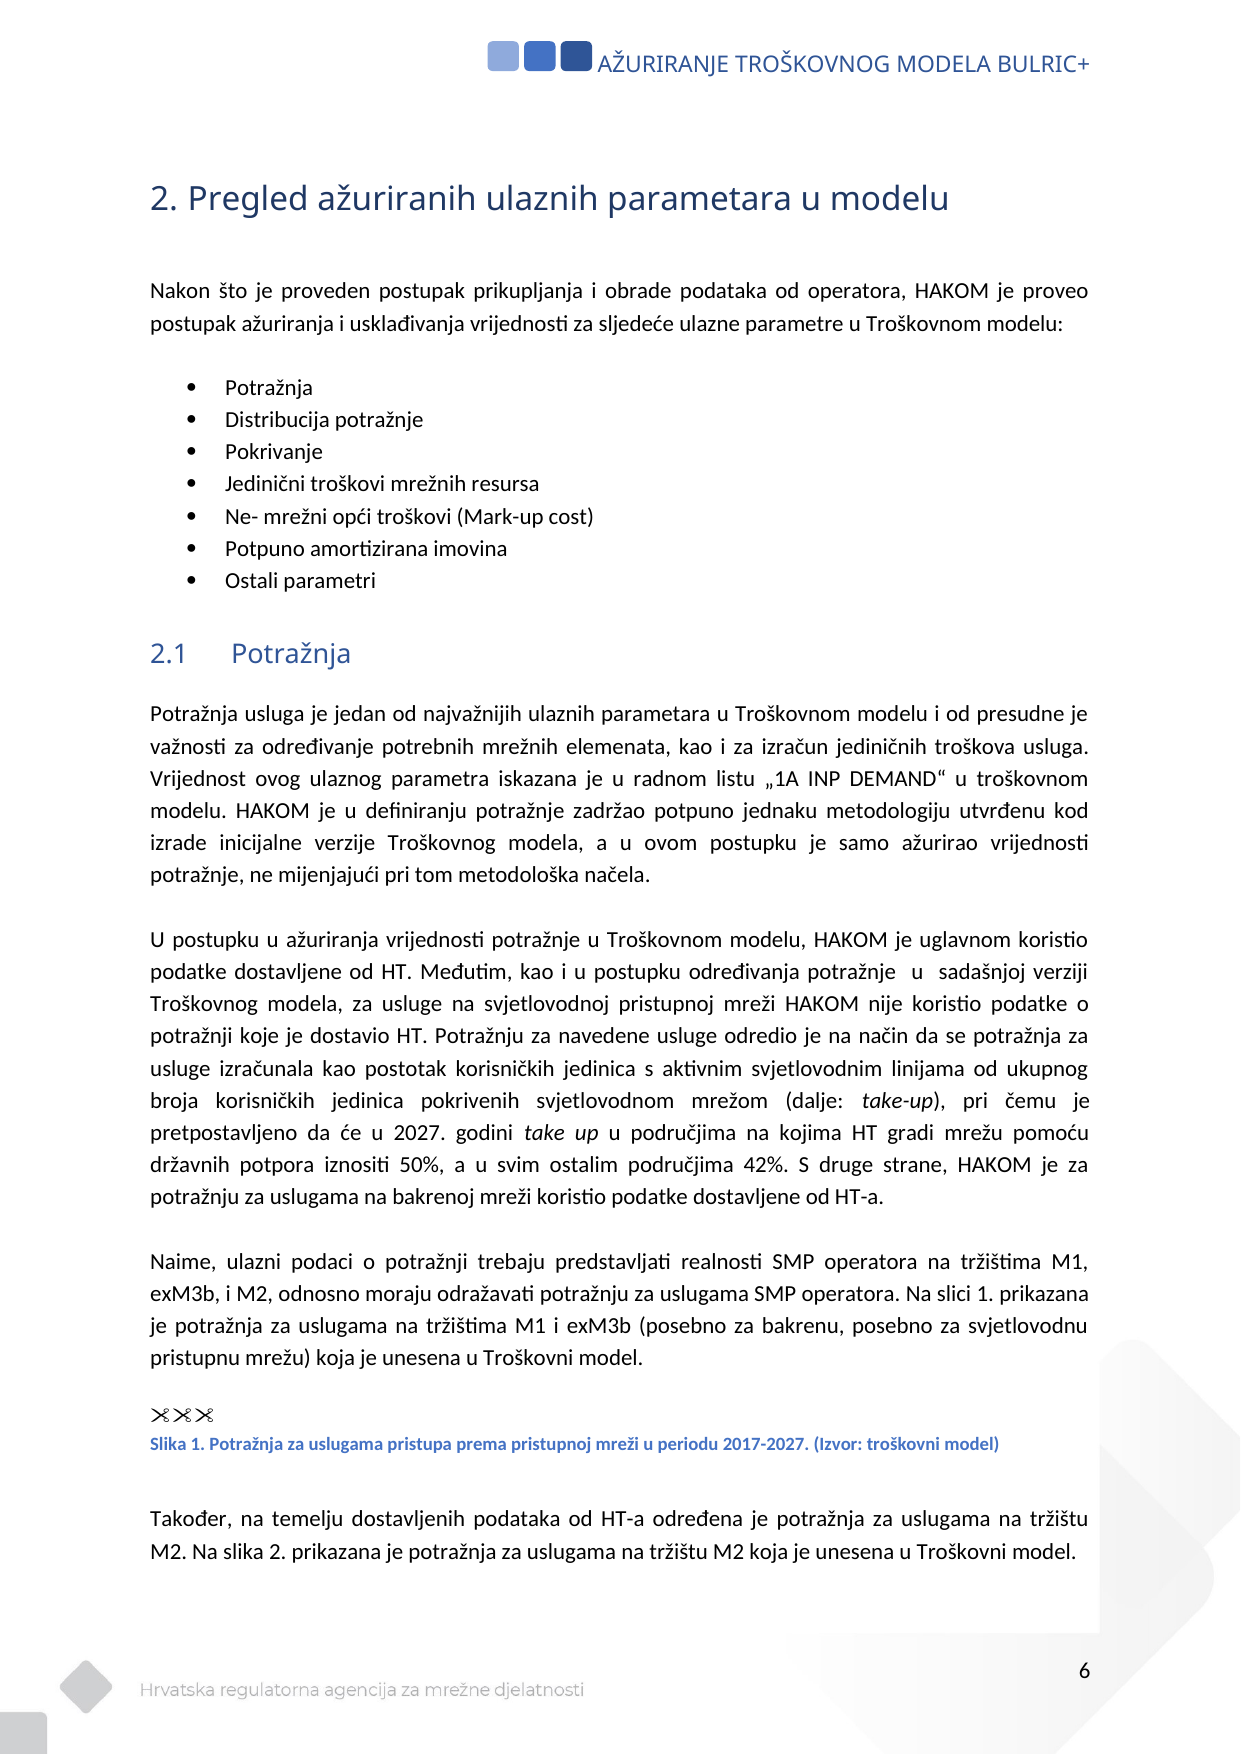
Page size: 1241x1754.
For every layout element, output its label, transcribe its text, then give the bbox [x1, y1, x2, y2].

text Nakon što je proveden postupak prikupljanja i obrade podataka od operatora, HAKOM je proveo postupak ažuriranja i usklađivanja vrijednosti za sljedeće ulazne parametre u Troškovnom modelu: [150, 276, 1090, 337]
text Također, na temelju dostavljenih podataka od HT-a određena je potražnja za uslugama na tržištu M2. Na slika 2. prikazana je potražnja za uslugama na tržištu M2 koja je unesena u Troškovni model. [150, 1504, 1090, 1565]
subtitle Potražnja [150, 635, 1090, 672]
list Ne- mrežni opći troškovi (Mark-up cost) [187, 502, 1090, 530]
text Potražnja usluga je jedan od najvažnijih ulaznih parametara u Troškovnom modelu i od presudne je važnosti za određivanje potrebnih mrežnih elemenata, kao i za izračun jediničnih troškova usluga. Vrijednost ovog ulaznog parametra iskazana je u radnom listu „1A INP DEMAND“ u troškovnom modelu. HAKOM je u definiranju potražnje zadržao potpuno jednaku metodologiju utvrđenu kod izrade inicijalne verzije Troškovnog modela, a u ovom postupku je samo ažurirao vrijednosti potražnje, ne mijenjajući pri tom metodološka načela. [150, 699, 1090, 888]
list Pokrivanje [187, 437, 1090, 465]
list Potražnja [187, 373, 1090, 401]
text Naime, ulazni podaci o potražnji trebaju predstavljati realnosti SMP operatora na tržištima M1, exM3b, i M2, odnosno moraju odražavati potražnju za uslugama SMP operatora. Na slici 1. prikazana je potražnja za uslugama na tržištima M1 i exM3b (posebno za bakrenu, posebno za svjetlovodnu pristupnu mrežu) koja je unesena u Troškovni model. [150, 1247, 1090, 1371]
list Distribucija potražnje [187, 405, 1090, 433]
list Jedinični troškovi mrežnih resursa [187, 469, 1090, 498]
list Potpuno amortizirana imovina [187, 534, 1090, 562]
picture [0, 0, 1241, 1754]
text Slika 1. Potražnja za uslugama pristupa prema pristupnoj mreži u periodu 2017-2027. (Izvor: troškovni model) [150, 1432, 1090, 1454]
subtitle Pregled ažuriranih ulaznih parametara u modelu [150, 175, 1090, 220]
list Ostali parametri [187, 566, 1090, 594]
text U postupku u ažuriranja vrijednosti potražnje u Troškovnom modelu, HAKOM je uglavnom koristio podatke dostavljene od HT. Međutim, kao i u postupku određivanja potražnje u sadašnjoj verziji Troškovnog modela, za usluge na svjetlovodnoj pristupnoj mreži HAKOM nije koristio podatke o potražnji koje je dostavio HT. Potražnju za navedene usluge odredio je na način da se potražnja za usluge izračunala kao postotak korisničkih jedinica s aktivnim svjetlovodnim linijama od ukupnog broja korisničkih jedinica pokrivenih svjetlovodnom mrežom (dalje: take-up), pri čemu je pretpostavljeno da će u 2027. godini take up u područjima na kojima HT gradi mrežu pomoću državnih potpora iznositi 50%, a u svim ostalim područjima 42%. S druge strane, HAKOM je za potražnju za uslugama na bakrenoj mreži koristio podatke dostavljene od HT-a. [150, 925, 1090, 1210]
